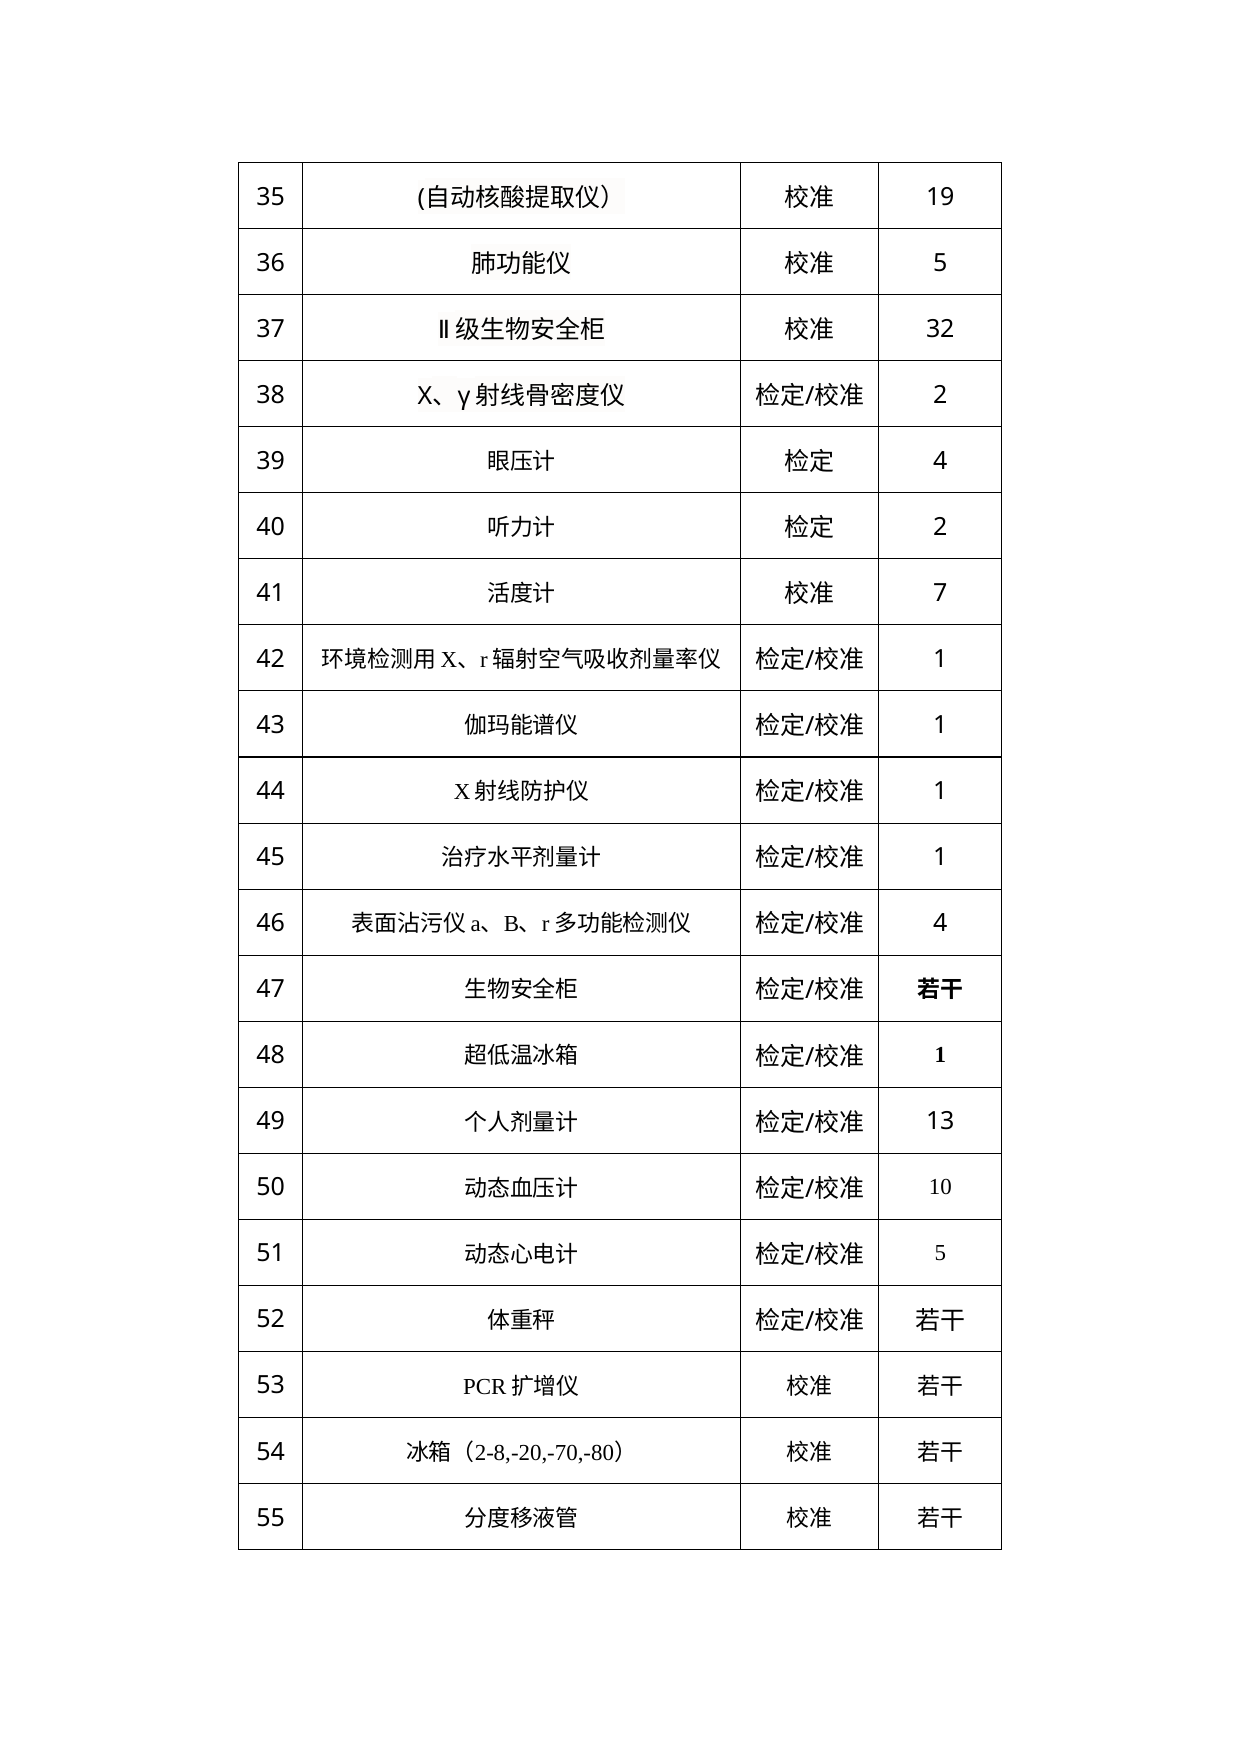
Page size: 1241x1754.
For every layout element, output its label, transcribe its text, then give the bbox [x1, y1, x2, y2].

table_cell 10 [879, 1154, 1001, 1219]
table_cell 37 [239, 295, 302, 360]
table_cell 若干 [879, 1484, 1001, 1549]
table_cell 50 [239, 1154, 302, 1219]
table_cell 校准 [741, 1352, 878, 1417]
table_cell 活度计 [303, 559, 740, 624]
table_cell X、γ射线骨密度仪 [303, 361, 740, 426]
table_cell 动态血压计 [303, 1154, 740, 1219]
table_cell 48 [239, 1022, 302, 1087]
table_cell 检定/校准 [741, 758, 878, 822]
table_cell 5 [879, 229, 1001, 294]
table_cell 冰箱（2-8,-20,-70,-80） [303, 1418, 740, 1483]
table_cell 校准 [741, 229, 878, 294]
table_cell PCR扩增仪 [303, 1352, 740, 1417]
table_cell 个人剂量计 [303, 1088, 740, 1153]
table_cell 校准 [741, 1484, 878, 1549]
table_cell 47 [239, 956, 302, 1021]
table_cell 校准 [741, 559, 878, 624]
table_cell 若干 [879, 956, 1001, 1021]
table_cell (自动核酸提取仪） [303, 163, 740, 228]
table_cell 治疗水平剂量计 [303, 824, 740, 888]
table_cell 检定/校准 [741, 1220, 878, 1285]
table_cell 检定/校准 [741, 956, 878, 1021]
table_cell 眼压计 [303, 427, 740, 492]
table_cell 45 [239, 824, 302, 888]
table_cell 若干 [879, 1286, 1001, 1351]
table_cell 生物安全柜 [303, 956, 740, 1021]
table_cell 19 [879, 163, 1001, 228]
table_cell 43 [239, 691, 302, 756]
table_cell 若干 [879, 1352, 1001, 1417]
table_cell 动态心电计 [303, 1220, 740, 1285]
table_cell 53 [239, 1352, 302, 1417]
table_cell 检定 [741, 493, 878, 558]
table_cell 1 [879, 691, 1001, 756]
table_cell 检定/校准 [741, 691, 878, 756]
table_cell 检定/校准 [741, 361, 878, 426]
table_cell 肺功能仪 [303, 229, 740, 294]
table_cell 1 [879, 1022, 1001, 1087]
table_cell 13 [879, 1088, 1001, 1153]
table_cell 35 [239, 163, 302, 228]
table_cell 1 [879, 758, 1001, 822]
table_cell 7 [879, 559, 1001, 624]
table_cell 若干 [879, 1418, 1001, 1483]
table_cell 分度移液管 [303, 1484, 740, 1549]
table_cell 伽玛能谱仪 [303, 691, 740, 756]
table_cell 校准 [741, 163, 878, 228]
table_cell 检定/校准 [741, 824, 878, 888]
table_cell 检定/校准 [741, 1286, 878, 1351]
table_cell 54 [239, 1418, 302, 1483]
table_cell 环境检测用X、r辐射空气吸收剂量率仪 [303, 625, 740, 690]
table_cell 49 [239, 1088, 302, 1153]
table_cell 检定/校准 [741, 1022, 878, 1087]
table_cell Ⅱ级生物安全柜 [303, 295, 740, 360]
table_cell 1 [879, 824, 1001, 888]
table_cell 1 [879, 625, 1001, 690]
table_cell 4 [879, 890, 1001, 954]
table_cell 51 [239, 1220, 302, 1285]
table_cell 检定/校准 [741, 1154, 878, 1219]
table_cell 4 [879, 427, 1001, 492]
table_cell 听力计 [303, 493, 740, 558]
table_cell X射线防护仪 [303, 758, 740, 822]
table_cell 超低温冰箱 [303, 1022, 740, 1087]
table_cell 40 [239, 493, 302, 558]
table_cell 检定/校准 [741, 625, 878, 690]
table_cell 52 [239, 1286, 302, 1351]
table_cell 55 [239, 1484, 302, 1549]
table_cell 36 [239, 229, 302, 294]
table_cell 38 [239, 361, 302, 426]
table_cell 检定 [741, 427, 878, 492]
table_cell 校准 [741, 1418, 878, 1483]
table_cell 2 [879, 361, 1001, 426]
table_cell 检定/校准 [741, 1088, 878, 1153]
table_cell 41 [239, 559, 302, 624]
table_cell 5 [879, 1220, 1001, 1285]
table_cell 2 [879, 493, 1001, 558]
table_cell 体重秤 [303, 1286, 740, 1351]
table_cell 检定/校准 [741, 890, 878, 954]
table_cell 42 [239, 625, 302, 690]
table_cell 44 [239, 758, 302, 822]
table_cell 32 [879, 295, 1001, 360]
table_cell 46 [239, 890, 302, 954]
table_cell 校准 [741, 295, 878, 360]
table_cell 表面沾污仪a、B、r多功能检测仪 [303, 890, 740, 954]
table_cell 39 [239, 427, 302, 492]
